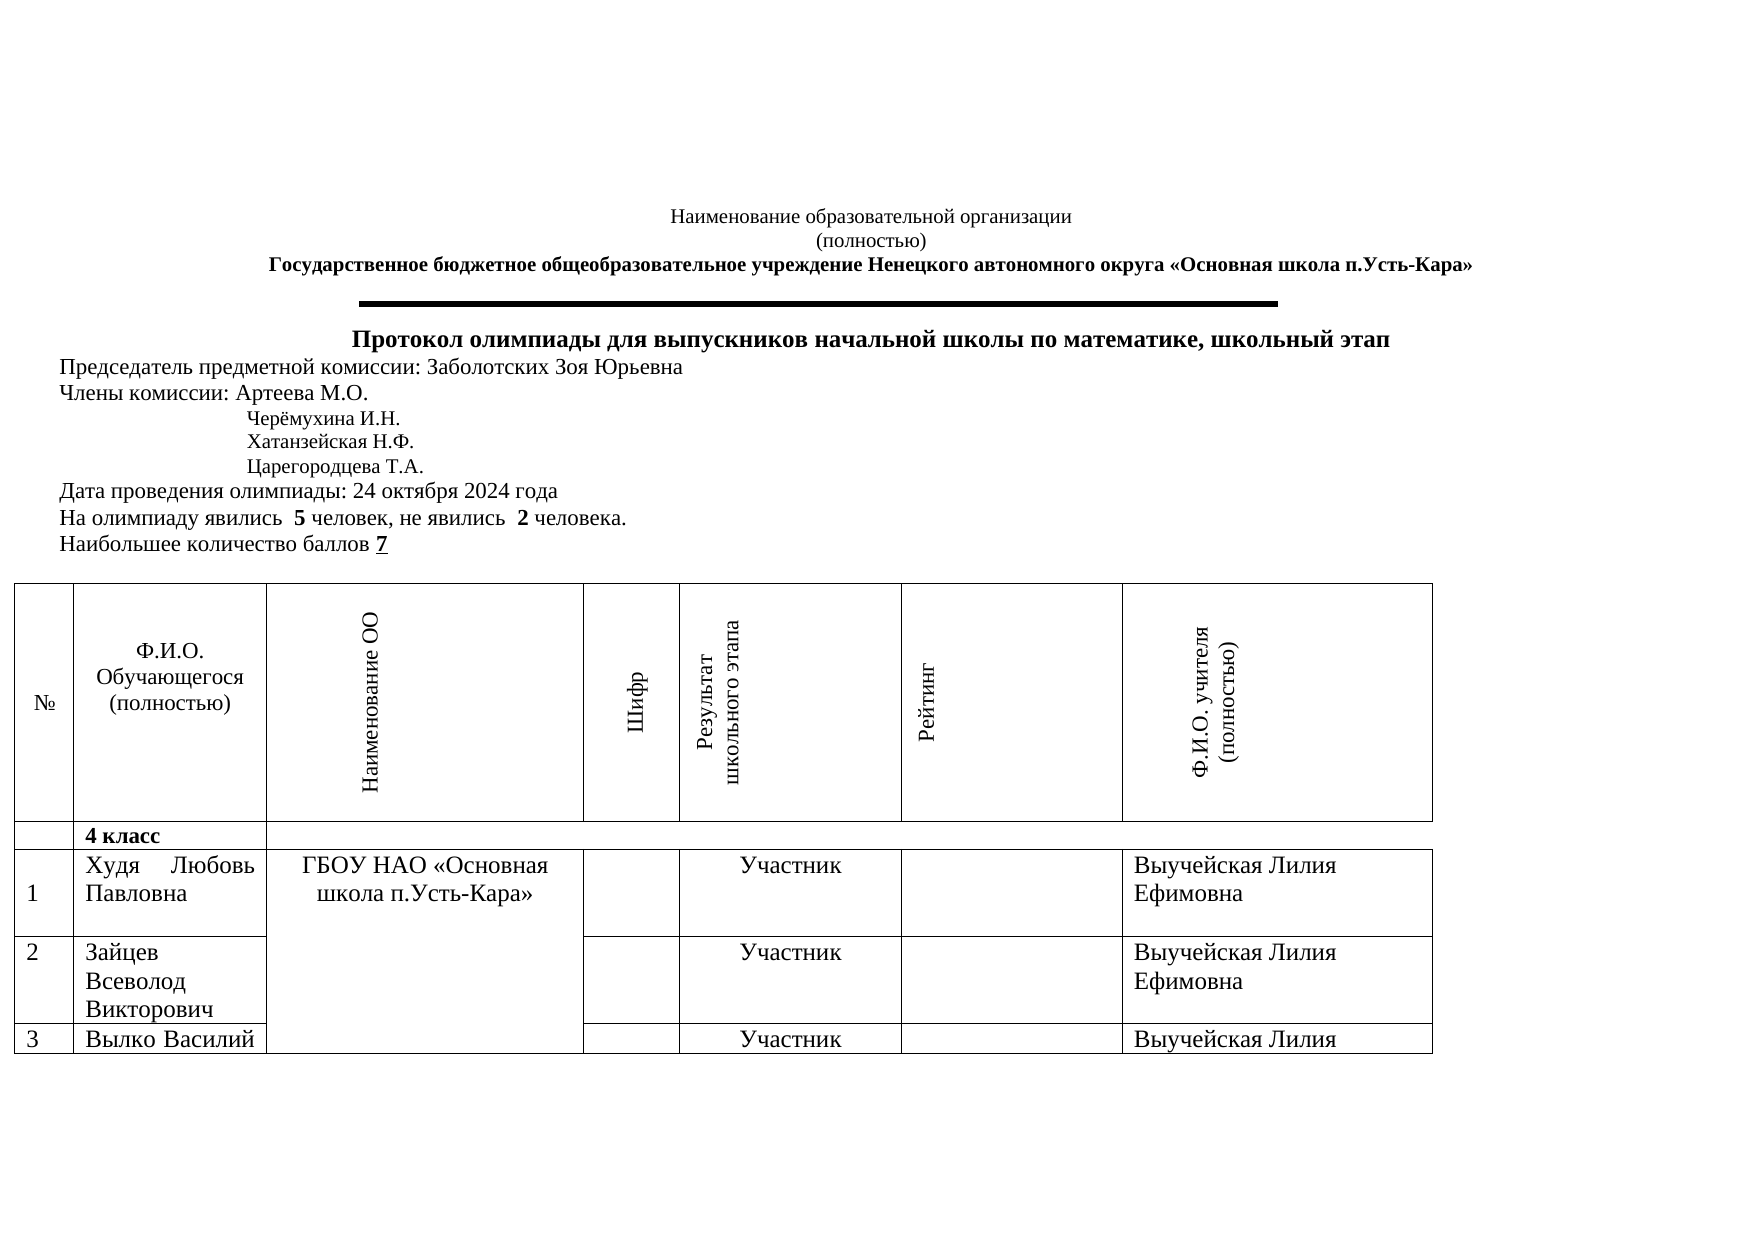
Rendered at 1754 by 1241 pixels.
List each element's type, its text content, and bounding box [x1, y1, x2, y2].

table_header Шифр [584, 584, 679, 821]
text Хатанзейская Н.Ф. [59, 429, 1683, 453]
table_cell [902, 1024, 1122, 1053]
text Дата проведения олимпиады: 24 октября 2024 года [59, 478, 1683, 504]
table_cell [902, 850, 1122, 936]
table_cell [584, 937, 679, 1023]
text Черёмухина И.Н. [59, 405, 1683, 429]
table_cell [584, 850, 679, 936]
subtitle Члены комиссии: Артеева М.О. [59, 379, 1683, 405]
text Наименование образовательной организации (полностью) [59, 204, 1683, 252]
table_header Результат школьного этапа [680, 584, 901, 821]
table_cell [74, 1024, 266, 1053]
table_cell Выучейская Лилия Ефимовна [1123, 937, 1432, 1023]
table_cell [584, 1024, 679, 1053]
table_cell ГБОУ НАО «Основная школа п.Усть-Кара» [267, 850, 583, 1053]
table_cell 3 [15, 1024, 73, 1053]
table_cell Участник [680, 1024, 901, 1053]
table_header Рейтинг [902, 584, 1122, 821]
table_header № [15, 584, 73, 821]
table_cell Выучейская Лилия Ефимовна [1123, 850, 1432, 936]
table_cell Худя Любовь Павловна [74, 850, 266, 936]
subtitle Протокол олимпиады для выпускников начальной школы по математике, школьный этап [59, 324, 1683, 353]
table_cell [1123, 1024, 1432, 1053]
table_cell [902, 937, 1122, 1023]
table_header Ф.И.О. учителя (полностью) [1123, 584, 1432, 821]
table_cell 2 [15, 937, 73, 1023]
table_cell 4 класс [74, 822, 266, 849]
table_header Наименование ОО [267, 584, 583, 821]
table_cell Участник [680, 937, 901, 1023]
subtitle Председатель предметной комиссии: Заболотских Зоя Юрьевна [59, 353, 1683, 379]
table_cell [15, 822, 73, 849]
table_cell Участник [680, 850, 901, 936]
table_cell 1 [15, 850, 73, 936]
table_header Ф.И.О. Обучающегося (полностью) [74, 584, 266, 821]
text На олимпиаду явились 5 человек, не явились 2 человека. [59, 504, 1683, 530]
table_cell Зайцев Всеволод Викторович [74, 937, 266, 1023]
text Наибольшее количество баллов 7 [59, 530, 1683, 557]
text Государственное бюджетное общеобразовательное учреждение Ненецкого автономного округа «Основная школа п.Усть-Кара» [59, 252, 1683, 276]
text Царегородцева Т.А. [59, 453, 1683, 478]
